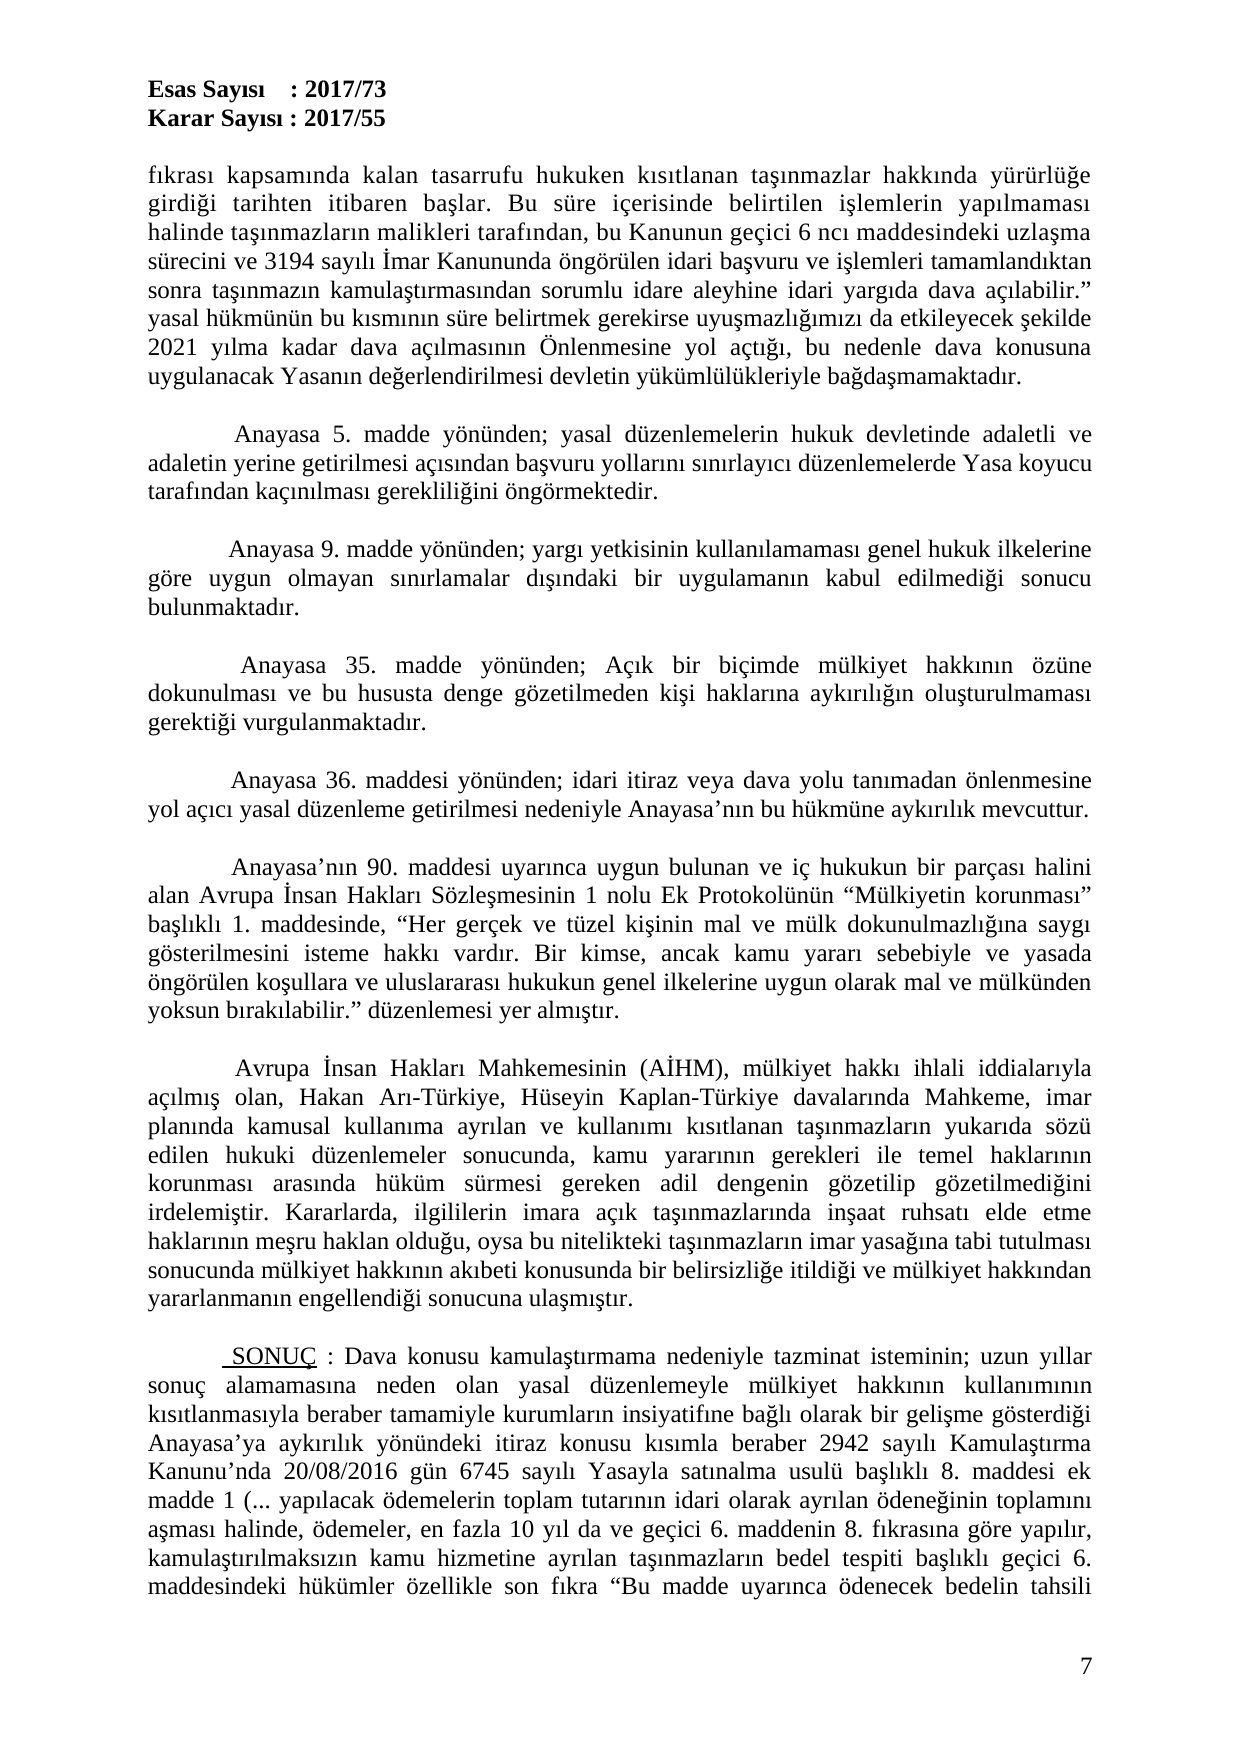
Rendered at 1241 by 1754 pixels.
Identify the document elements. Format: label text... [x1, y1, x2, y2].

text Anayasa 35. madde yönünden; Açık bir biçimde mülkiyet hakkının özüne dokunulması ve bu hususta denge gözetilmeden kişi haklarına aykırılığın oluşturulmaması gerektiği vurgulanmaktadır. [148, 650, 1093, 736]
text Anayasa’nın 90. maddesi uyarınca uygun bulunan ve iç hukukun bir parçası halini alan Avrupa İnsan Hakları Sözleşmesinin 1 nolu Ek Protokolünün “Mülkiyetin korunması” başlıklı 1. maddesinde, “Her gerçek ve tüzel kişinin mal ve mülk dokunulmazlığına saygı gösterilmesini isteme hakkı vardır. Bir kimse, ancak kamu yararı sebebiyle ve yasada öngörülen koşullara ve uluslararası hukukun genel ilkelerine uygun olarak mal ve mülkünden yoksun bırakılabilir.” düzenlemesi yer almıştır. [148, 852, 1093, 1024]
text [148, 160, 1093, 390]
text Anayasa 5. madde yönünden; yasal düzenlemelerin hukuk devletinde adaletli ve adaletin yerine getirilmesi açısından başvuru yollarını sınırlayıcı düzenlemelerde Yasa koyucu tarafından kaçınılması gerekliliğini öngörmektedir. [148, 419, 1093, 505]
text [148, 1341, 1093, 1600]
text Anayasa 36. maddesi yönünden; idari itiraz veya dava yolu tanımadan önlenmesine yol açıcı yasal düzenleme getirilmesi nedeniyle Anayasa’nın bu hükmüne aykırılık mevcuttur. [148, 765, 1093, 823]
text Avrupa İnsan Hakları Mahkemesinin (AİHM), mülkiyet hakkı ihlali iddialarıyla açılmış olan, Hakan Arı-Türkiye, Hüseyin Kaplan-Türkiye davalarında Mahkeme, imar planında kamusal kullanıma ayrılan ve kullanımı kısıtlanan taşınmazların yukarıda sözü edilen hukuki düzenlemeler sonucunda, kamu yararının gerekleri ile temel haklarının korunması arasında hüküm sürmesi gereken adil dengenin gözetilip gözetilmediğini irdelemiştir. Kararlarda, ilgililerin imara açık taşınmazlarında inşaat ruhsatı elde etme haklarının meşru haklan olduğu, oysa bu nitelikteki taşınmazların imar yasağına tabi tutulması sonucunda mülkiyet hakkının akıbeti konusunda bir belirsizliğe itildiği ve mülkiyet hakkından yararlanmanın engellendiği sonucuna ulaşmıştır. [148, 1053, 1093, 1312]
text Anayasa 9. madde yönünden; yargı yetkisinin kullanılamaması genel hukuk ilkelerine göre uygun olmayan sınırlamalar dışındaki bir uygulamanın kabul edilmediği sonucu bulunmaktadır. [148, 534, 1093, 621]
